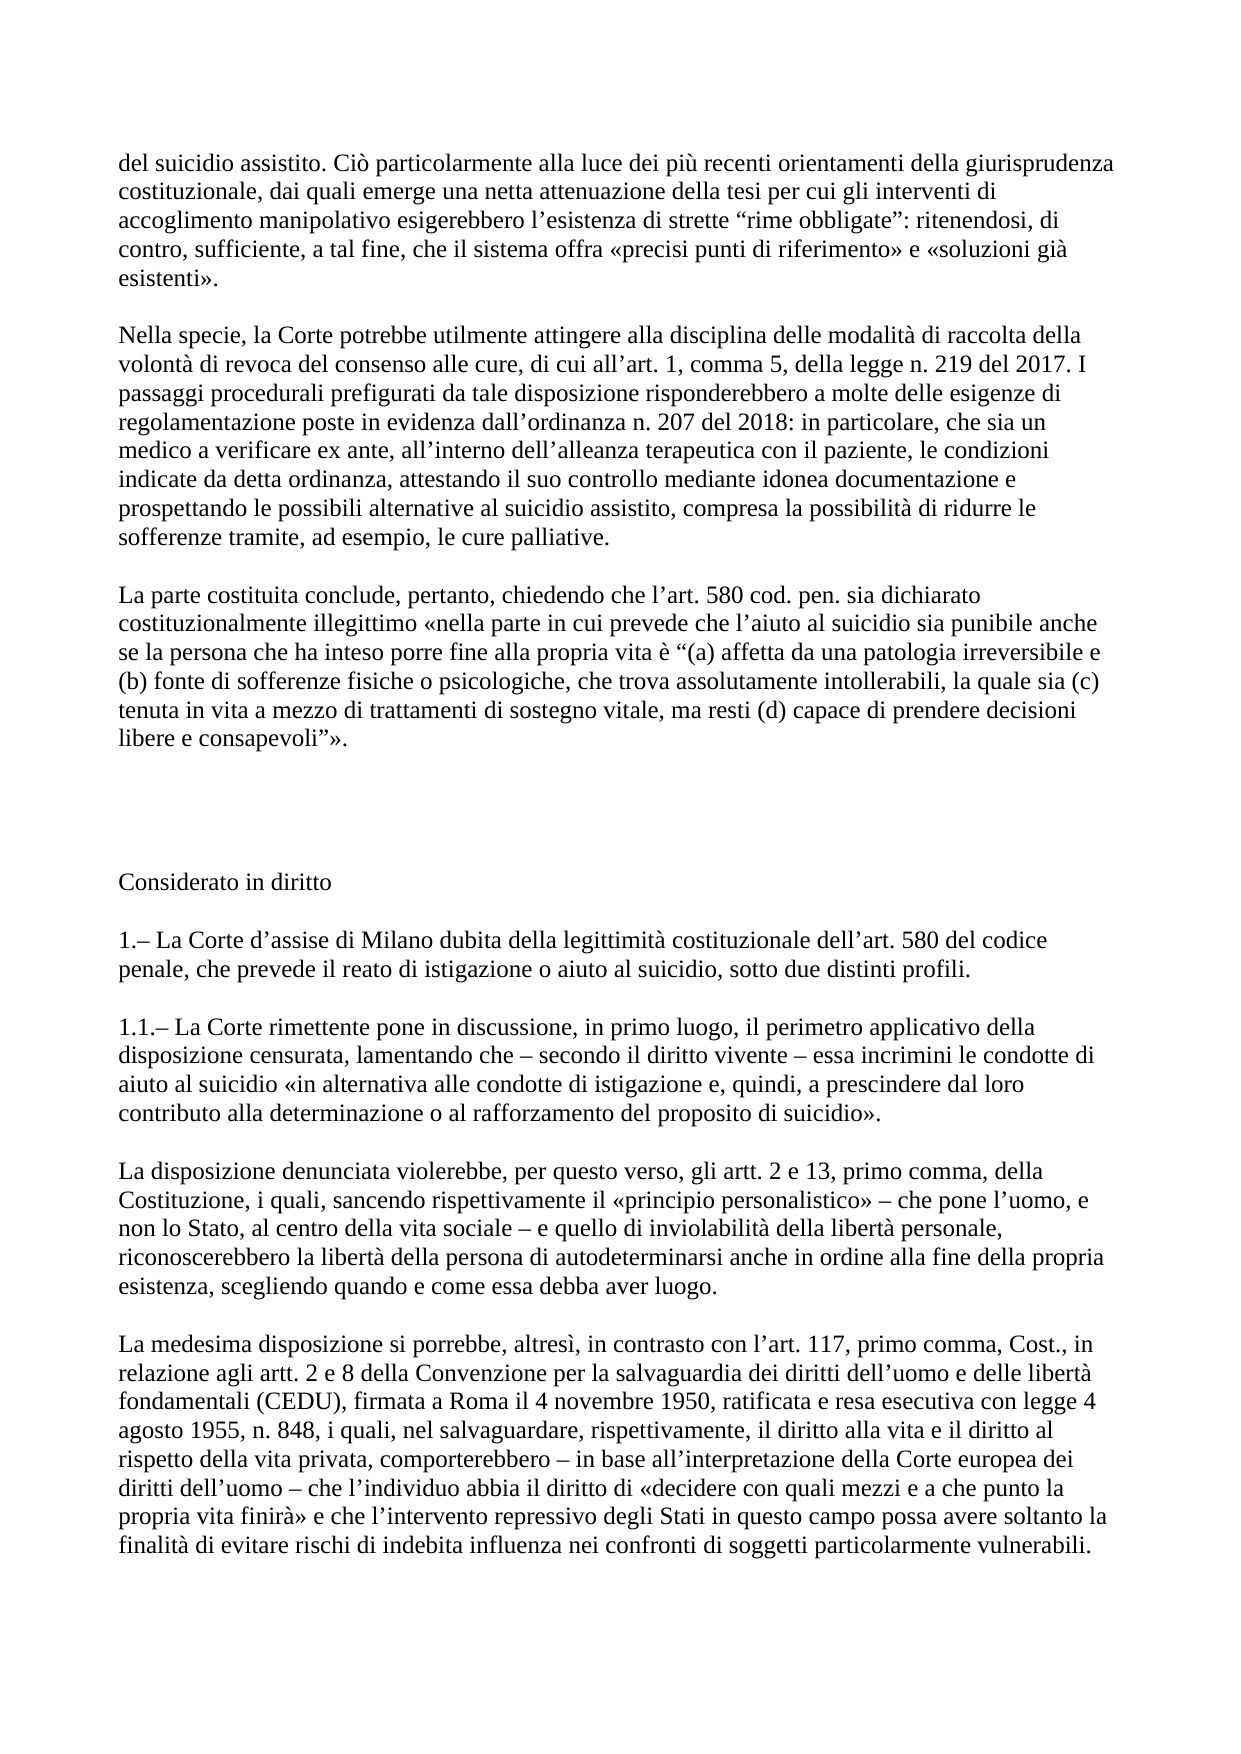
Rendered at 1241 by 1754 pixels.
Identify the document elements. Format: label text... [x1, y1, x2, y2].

text La medesima disposizione si porrebbe, altresì, in contrasto con l’art. 117, primo comma, Cost., in relazione agli artt. 2 e 8 della Convenzione per la salvaguardia dei diritti dell’uomo e delle libertà fondamentali (CEDU), firmata a Roma il 4 novembre 1950, ratificata e resa esecutiva con legge 4 agosto 1955, n. 848, i quali, nel salvaguardare, rispettivamente, il diritto alla vita e il diritto al rispetto della vita privata, comporterebbero – in base all’interpretazione della Corte europea dei diritti dell’uomo – che l’individuo abbia il diritto di «decidere con quali mezzi e a che punto la propria vita finirà» e che l’intervento repressivo degli Stati in questo campo possa avere soltanto la finalità di evitare rischi di indebita influenza nei confronti di soggetti particolarmente vulnerabili. [118, 1329, 1122, 1559]
text La disposizione denunciata violerebbe, per questo verso, gli artt. 2 e 13, primo comma, della Costituzione, i quali, sancendo rispettivamente il «principio personalistico» – che pone l’uomo, e non lo Stato, al centro della vita sociale – e quello di inviolabilità della libertà personale, riconoscerebbero la libertà della persona di autodeterminarsi anche in ordine alla fine della propria esistenza, scegliendo quando e come essa debba aver luogo. [118, 1156, 1122, 1300]
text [118, 148, 1122, 291]
text Nella specie, la Corte potrebbe utilmente attingere alla disciplina delle modalità di raccolta della volontà di revoca del consenso alle cure, di cui all’art. 1, comma 5, della legge n. 219 del 2017. I passaggi procedurali prefigurati da tale disposizione risponderebbero a molte delle esigenze di regolamentazione poste in evidenza dall’ordinanza n. 207 del 2018: in particolare, che sia un medico a verificare ex ante, all’interno dell’alleanza terapeutica con il paziente, le condizioni indicate da detta ordinanza, attestando il suo controllo mediante idonea documentazione e prospettando le possibili alternative al suicidio assistito, compresa la possibilità di ridurre le sofferenze tramite, ad esempio, le cure palliative. [118, 321, 1122, 551]
text Considerato in diritto [118, 867, 1122, 896]
text La parte costituita conclude, pertanto, chiedendo che l’art. 580 cod. pen. sia dichiarato costituzionalmente illegittimo «nella parte in cui prevede che l’aiuto al suicidio sia punibile anche se la persona che ha inteso porre fine alla propria vita è “(a) affetta da una patologia irreversibile e (b) fonte di sofferenze fisiche o psicologiche, che trova assolutamente intollerabili, la quale sia (c) tenuta in vita a mezzo di trattamenti di sostegno vitale, ma resti (d) capace di prendere decisioni libere e consapevoli”». [118, 580, 1122, 752]
text 1.1.– La Corte rimettente pone in discussione, in primo luogo, il perimetro applicativo della disposizione censurata, lamentando che – secondo il diritto vivente – essa incrimini le condotte di aiuto al suicidio «in alternativa alle condotte di istigazione e, quindi, a prescindere dal loro contributo alla determinazione o al rafforzamento del proposito di suicidio». [118, 1012, 1122, 1127]
text 1.– La Corte d’assise di Milano dubita della legittimità costituzionale dell’art. 580 del codice penale, che prevede il reato di istigazione o aiuto al suicidio, sotto due distinti profili. [118, 925, 1122, 983]
